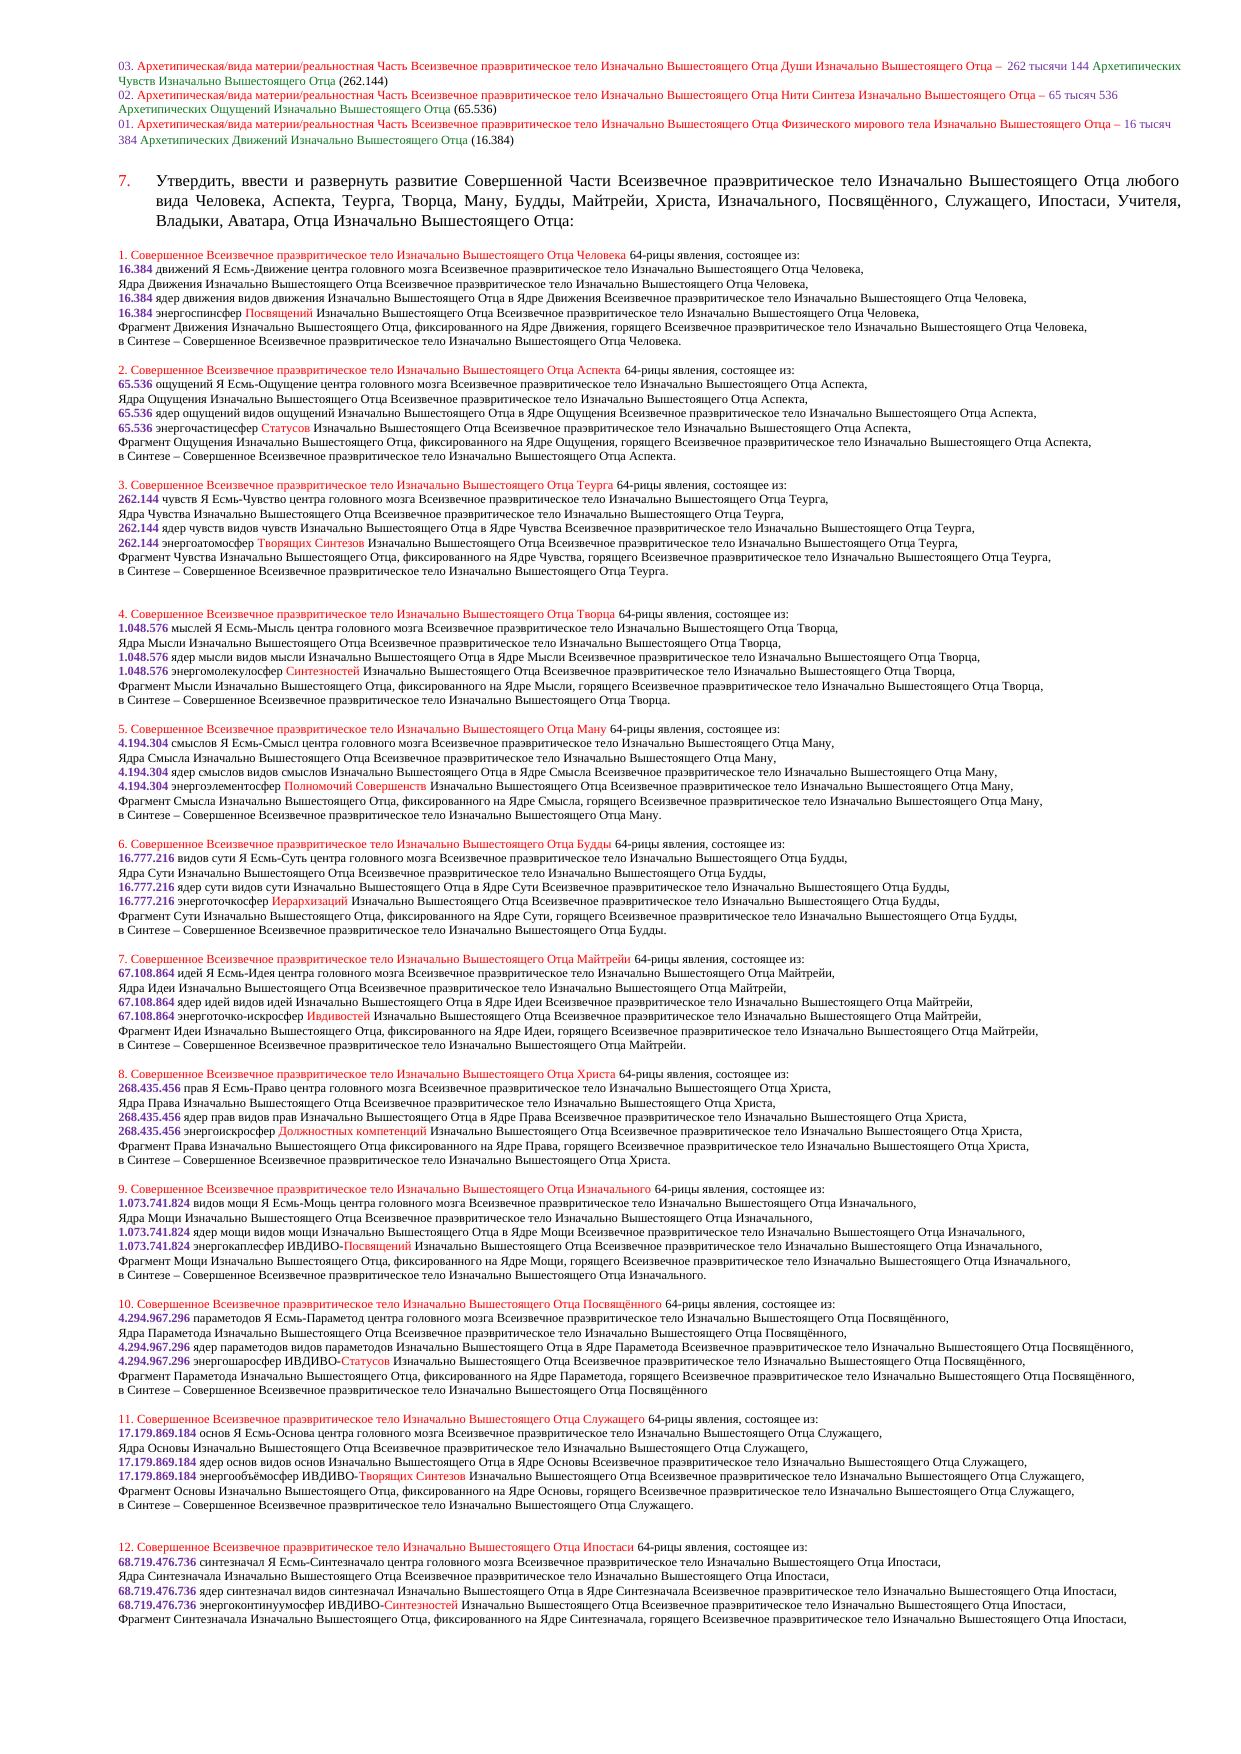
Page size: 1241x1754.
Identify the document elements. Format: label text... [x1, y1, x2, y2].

text 16.384 движений Я Есмь-Движение центра головного мозга Всеизвечное праэвритическое тело Изначально Вышестоящего Отца Человека, [118, 262, 1181, 277]
text Ядра Идеи Изначально Вышестоящего Отца Всеизвечное праэвритическое тело Изначально Вышестоящего Отца Майтрейи, [118, 980, 1181, 995]
text в Синтезе – Совершенное Всеизвечное праэвритическое тело Изначально Вышестоящего Отца Теурга. [118, 564, 1181, 578]
text Ядра Чувства Изначально Вышестоящего Отца Всеизвечное праэвритическое тело Изначально Вышестоящего Отца Теурга, [118, 507, 1181, 521]
text 268.435.456 энергоискросфер Должностных компетенций Изначально Вышестоящего Отца Всеизвечное праэвритическое тело Изначально Вышестоящего Отца Христа, [118, 1124, 1181, 1138]
text 65.536 ядер ощущений видов ощущений Изначально Вышестоящего Отца в Ядре Ощущения Всеизвечное праэвритическое тело Изначально Вышестоящего Отца Аспекта, [118, 406, 1181, 420]
text Фрагмент Мощи Изначально Вышестоящего Отца, фиксированного на Ядре Мощи, горящего Всеизвечное праэвритическое тело Изначально Вышестоящего Отца Изначального, [118, 1253, 1181, 1268]
text Фрагмент Сути Изначально Вышестоящего Отца, фиксированного на Ядре Сути, горящего Всеизвечное праэвритическое тело Изначально Вышестоящего Отца Будды, [118, 908, 1181, 923]
text Ядра Права Изначально Вышестоящего Отца Всеизвечное праэвритическое тело Изначально Вышестоящего Отца Христа, [118, 1095, 1181, 1110]
text 2. Совершенное Всеизвечное праэвритическое тело Изначально Вышестоящего Отца Аспекта 64-рицы явления, состоящее из: [118, 363, 1181, 377]
text 4.194.304 ядер смыслов видов смыслов Изначально Вышестоящего Отца в Ядре Смысла Всеизвечное праэвритическое тело Изначально Вышестоящего Отца Ману, [118, 765, 1181, 779]
text 8. Совершенное Всеизвечное праэвритическое тело Изначально Вышестоящего Отца Христа 64-рицы явления, состоящее из: [118, 1067, 1181, 1081]
text 16.384 ядер движения видов движения Изначально Вышестоящего Отца в Ядре Движения Всеизвечное праэвритическое тело Изначально Вышестоящего Отца Человека, [118, 291, 1181, 305]
text 3. Совершенное Всеизвечное праэвритическое тело Изначально Вышестоящего Отца Теурга 64-рицы явления, состоящее из: [118, 478, 1181, 492]
text 262.144 чувств Я Есмь-Чувство центра головного мозга Всеизвечное праэвритическое тело Изначально Вышестоящего Отца Теурга, [118, 492, 1181, 507]
text 1.048.576 ядер мысли видов мысли Изначально Вышестоящего Отца в Ядре Мысли Всеизвечное праэвритическое тело Изначально Вышестоящего Отца Творца, [118, 650, 1181, 664]
text 5. Совершенное Всеизвечное праэвритическое тело Изначально Вышестоящего Отца Ману 64-рицы явления, состоящее из: [118, 722, 1181, 736]
text 65.536 энергочастицесфер Статусов Изначально Вышестоящего Отца Всеизвечное праэвритическое тело Изначально Вышестоящего Отца Аспекта, [118, 420, 1181, 435]
text в Синтезе – Совершенное Всеизвечное праэвритическое тело Изначально Вышестоящего Отца Человека. [118, 334, 1181, 348]
text в Синтезе – Совершенное Всеизвечное праэвритическое тело Изначально Вышестоящего Отца Майтрейи. [118, 1038, 1181, 1052]
text Фрагмент Идеи Изначально Вышестоящего Отца, фиксированного на Ядре Идеи, горящего Всеизвечное праэвритическое тело Изначально Вышестоящего Отца Майтрейи, [118, 1023, 1181, 1038]
text 4.294.967.296 параметодов Я Есмь-Параметод центра головного мозга Всеизвечное праэвритическое тело Изначально Вышестоящего Отца Посвящённого, [118, 1311, 1181, 1325]
text Фрагмент Мысли Изначально Вышестоящего Отца, фиксированного на Ядре Мысли, горящего Всеизвечное праэвритическое тело Изначально Вышестоящего Отца Творца, [118, 678, 1181, 693]
text Ядра Мысли Изначально Вышестоящего Отца Всеизвечное праэвритическое тело Изначально Вышестоящего Отца Творца, [118, 635, 1181, 650]
text 262.144 энергоатомосфер Творящих Синтезов Изначально Вышестоящего Отца Всеизвечное праэвритическое тело Изначально Вышестоящего Отца Теурга, [118, 535, 1181, 550]
text в Синтезе – Совершенное Всеизвечное праэвритическое тело Изначально Вышестоящего Отца Изначального. [118, 1268, 1181, 1282]
text Фрагмент Основы Изначально Вышестоящего Отца, фиксированного на Ядре Основы, горящего Всеизвечное праэвритическое тело Изначально Вышестоящего Отца Служащего, [118, 1483, 1181, 1498]
text Ядра Параметода Изначально Вышестоящего Отца Всеизвечное праэвритическое тело Изначально Вышестоящего Отца Посвящённого, [118, 1325, 1181, 1340]
text в Синтезе – Совершенное Всеизвечное праэвритическое тело Изначально Вышестоящего Отца Посвящённого [118, 1383, 1181, 1397]
text Ядра Ощущения Изначально Вышестоящего Отца Всеизвечное праэвритическое тело Изначально Вышестоящего Отца Аспекта, [118, 392, 1181, 406]
text 1.073.741.824 ядер мощи видов мощи Изначально Вышестоящего Отца в Ядре Мощи Всеизвечное праэвритическое тело Изначально Вышестоящего Отца Изначального, [118, 1225, 1181, 1239]
text Ядра Движения Изначально Вышестоящего Отца Всеизвечное праэвритическое тело Изначально Вышестоящего Отца Человека, [118, 277, 1181, 291]
text Ядра Сути Изначально Вышестоящего Отца Всеизвечное праэвритическое тело Изначально Вышестоящего Отца Будды, [118, 865, 1181, 880]
text 03. Архетипическая/вида материи/реальностная Часть Всеизвечное праэвритическое тело Изначально Вышестоящего Отца Души Изначально Вышестоящего Отца – 262 тысячи 144 Архетипических Чувств Изначально Вышестоящего Отца (262.144) [118, 59, 1181, 88]
text Фрагмент Синтезначала Изначально Вышестоящего Отца, фиксированного на Ядре Синтезначала, горящего Всеизвечное праэвритическое тело Изначально Вышестоящего Отца Ипостаси, [118, 1612, 1181, 1626]
text 17.179.869.184 ядер основ видов основ Изначально Вышестоящего Отца в Ядре Основы Всеизвечное праэвритическое тело Изначально Вышестоящего Отца Служащего, [118, 1455, 1181, 1469]
text в Синтезе – Совершенное Всеизвечное праэвритическое тело Изначально Вышестоящего Отца Ману. [118, 808, 1181, 822]
text 7. Совершенное Всеизвечное праэвритическое тело Изначально Вышестоящего Отца Майтрейи 64-рицы явления, состоящее из: [118, 952, 1181, 966]
text 1.073.741.824 видов мощи Я Есмь-Мощь центра головного мозга Всеизвечное праэвритическое тело Изначально Вышестоящего Отца Изначального, [118, 1196, 1181, 1210]
text 262.144 ядер чувств видов чувств Изначально Вышестоящего Отца в Ядре Чувства Всеизвечное праэвритическое тело Изначально Вышестоящего Отца Теурга, [118, 521, 1181, 535]
text в Синтезе – Совершенное Всеизвечное праэвритическое тело Изначально Вышестоящего Отца Творца. [118, 693, 1181, 707]
text 4. Совершенное Всеизвечное праэвритическое тело Изначально Вышестоящего Отца Творца 64-рицы явления, состоящее из: [118, 607, 1181, 621]
text Ядра Основы Изначально Вышестоящего Отца Всеизвечное праэвритическое тело Изначально Вышестоящего Отца Служащего, [118, 1440, 1181, 1455]
text 1. Совершенное Всеизвечное праэвритическое тело Изначально Вышестоящего Отца Человека 64-рицы явления, состоящее из: [118, 248, 1181, 262]
text Фрагмент Параметода Изначально Вышестоящего Отца, фиксированного на Ядре Параметода, горящего Всеизвечное праэвритическое тело Изначально Вышестоящего Отца Посвящённого, [118, 1368, 1181, 1383]
text 4.194.304 смыслов Я Есмь-Смысл центра головного мозга Всеизвечное праэвритическое тело Изначально Вышестоящего Отца Ману, [118, 736, 1181, 750]
text Ядра Синтезначала Изначально Вышестоящего Отца Всеизвечное праэвритическое тело Изначально Вышестоящего Отца Ипостаси, [118, 1569, 1181, 1583]
text 65.536 ощущений Я Есмь-Ощущение центра головного мозга Всеизвечное праэвритическое тело Изначально Вышестоящего Отца Аспекта, [118, 377, 1181, 392]
text в Синтезе – Совершенное Всеизвечное праэвритическое тело Изначально Вышестоящего Отца Аспекта. [118, 449, 1181, 463]
text 67.108.864 идей Я Есмь-Идея центра головного мозга Всеизвечное праэвритическое тело Изначально Вышестоящего Отца Майтрейи, [118, 966, 1181, 980]
text 4.194.304 энергоэлементосфер Полномочий Совершенств Изначально Вышестоящего Отца Всеизвечное праэвритическое тело Изначально Вышестоящего Отца Ману, [118, 779, 1181, 793]
text 4.294.967.296 энергошаросфер ИВДИВО-Статусов Изначально Вышестоящего Отца Всеизвечное праэвритическое тело Изначально Вышестоящего Отца Посвящённого, [118, 1354, 1181, 1368]
text 68.719.476.736 синтезначал Я Есмь-Синтезначало центра головного мозга Всеизвечное праэвритическое тело Изначально Вышестоящего Отца Ипостаси, [118, 1554, 1181, 1569]
text 4.294.967.296 ядер параметодов видов параметодов Изначально Вышестоящего Отца в Ядре Параметода Всеизвечное праэвритическое тело Изначально Вышестоящего Отца Посвящённого, [118, 1340, 1181, 1354]
text 01. Архетипическая/вида материи/реальностная Часть Всеизвечное праэвритическое тело Изначально Вышестоящего Отца Физического мирового тела Изначально Вышестоящего Отца – 16 тысяч 384 Архетипических Движений Изначально Вышестоящего Отца (16.384) [118, 117, 1181, 147]
text 12. Совершенное Всеизвечное праэвритическое тело Изначально Вышестоящего Отца Ипостаси 64-рицы явления, состоящее из: [118, 1540, 1181, 1554]
text 6. Совершенное Всеизвечное праэвритическое тело Изначально Вышестоящего Отца Будды 64-рицы явления, состоящее из: [118, 837, 1181, 851]
text 67.108.864 энерготочко-искросфер Ивдивостей Изначально Вышестоящего Отца Всеизвечное праэвритическое тело Изначально Вышестоящего Отца Майтрейи, [118, 1009, 1181, 1023]
text 9. Совершенное Всеизвечное праэвритическое тело Изначально Вышестоящего Отца Изначального 64-рицы явления, состоящее из: [118, 1182, 1181, 1196]
text 16.777.216 энерготочкосфер Иерархизаций Изначально Вышестоящего Отца Всеизвечное праэвритическое тело Изначально Вышестоящего Отца Будды, [118, 894, 1181, 908]
text 268.435.456 прав Я Есмь-Право центра головного мозга Всеизвечное праэвритическое тело Изначально Вышестоящего Отца Христа, [118, 1081, 1181, 1095]
text в Синтезе – Совершенное Всеизвечное праэвритическое тело Изначально Вышестоящего Отца Служащего. [118, 1498, 1181, 1512]
text 268.435.456 ядер прав видов прав Изначально Вышестоящего Отца в Ядре Права Всеизвечное праэвритическое тело Изначально Вышестоящего Отца Христа, [118, 1110, 1181, 1124]
list Утвердить, ввести и развернуть развитие Совершенной Части Всеизвечное праэвритическое тело Изначально Вышестоящего Отца любого вида Человека, Аспекта, Теурга, Творца, Ману, Будды, Майтрейи, Христа, Изначального, Посвящённого, Служащего, Ипостаси, Учителя, Владыки, Аватара, Отца Изначально Вышестоящего Отца: [118, 170, 1181, 230]
text в Синтезе – Совершенное Всеизвечное праэвритическое тело Изначально Вышестоящего Отца Христа. [118, 1153, 1181, 1167]
text 68.719.476.736 энергоконтинуумосфер ИВДИВО-Синтезностей Изначально Вышестоящего Отца Всеизвечное праэвритическое тело Изначально Вышестоящего Отца Ипостаси, [118, 1598, 1181, 1612]
text 67.108.864 ядер идей видов идей Изначально Вышестоящего Отца в Ядре Идеи Всеизвечное праэвритическое тело Изначально Вышестоящего Отца Майтрейи, [118, 995, 1181, 1009]
text 1.073.741.824 энергокаплесфер ИВДИВО-Посвящений Изначально Вышестоящего Отца Всеизвечное праэвритическое тело Изначально Вышестоящего Отца Изначального, [118, 1239, 1181, 1253]
text Ядра Смысла Изначально Вышестоящего Отца Всеизвечное праэвритическое тело Изначально Вышестоящего Отца Ману, [118, 750, 1181, 765]
text 11. Совершенное Всеизвечное праэвритическое тело Изначально Вышестоящего Отца Служащего 64-рицы явления, состоящее из: [118, 1412, 1181, 1426]
text Фрагмент Ощущения Изначально Вышестоящего Отца, фиксированного на Ядре Ощущения, горящего Всеизвечное праэвритическое тело Изначально Вышестоящего Отца Аспекта, [118, 435, 1181, 449]
text Фрагмент Права Изначально Вышестоящего Отца фиксированного на Ядре Права, горящего Всеизвечное праэвритическое тело Изначально Вышестоящего Отца Христа, [118, 1138, 1181, 1153]
text Фрагмент Движения Изначально Вышестоящего Отца, фиксированного на Ядре Движения, горящего Всеизвечное праэвритическое тело Изначально Вышестоящего Отца Человека, [118, 320, 1181, 334]
text Фрагмент Чувства Изначально Вышестоящего Отца, фиксированного на Ядре Чувства, горящего Всеизвечное праэвритическое тело Изначально Вышестоящего Отца Теурга, [118, 550, 1181, 564]
text 68.719.476.736 ядер синтезначал видов синтезначал Изначально Вышестоящего Отца в Ядре Синтезначала Всеизвечное праэвритическое тело Изначально Вышестоящего Отца Ипостаси, [118, 1583, 1181, 1598]
text 16.384 энергоспинсфер Посвящений Изначально Вышестоящего Отца Всеизвечное праэвритическое тело Изначально Вышестоящего Отца Человека, [118, 305, 1181, 320]
text в Синтезе – Совершенное Всеизвечное праэвритическое тело Изначально Вышестоящего Отца Будды. [118, 923, 1181, 937]
text Ядра Мощи Изначально Вышестоящего Отца Всеизвечное праэвритическое тело Изначально Вышестоящего Отца Изначального, [118, 1210, 1181, 1225]
text 17.179.869.184 энергообъёмосфер ИВДИВО-Творящих Синтезов Изначально Вышестоящего Отца Всеизвечное праэвритическое тело Изначально Вышестоящего Отца Служащего, [118, 1469, 1181, 1483]
text Фрагмент Смысла Изначально Вышестоящего Отца, фиксированного на Ядре Смысла, горящего Всеизвечное праэвритическое тело Изначально Вышестоящего Отца Ману, [118, 793, 1181, 808]
text 02. Архетипическая/вида материи/реальностная Часть Всеизвечное праэвритическое тело Изначально Вышестоящего Отца Нити Синтеза Изначально Вышестоящего Отца – 65 тысяч 536 Архетипических Ощущений Изначально Вышестоящего Отца (65.536) [118, 88, 1181, 117]
text 16.777.216 видов сути Я Есмь-Суть центра головного мозга Всеизвечное праэвритическое тело Изначально Вышестоящего Отца Будды, [118, 851, 1181, 865]
text 17.179.869.184 основ Я Есмь-Основа центра головного мозга Всеизвечное праэвритическое тело Изначально Вышестоящего Отца Служащего, [118, 1426, 1181, 1440]
text 16.777.216 ядер сути видов сути Изначально Вышестоящего Отца в Ядре Сути Всеизвечное праэвритическое тело Изначально Вышестоящего Отца Будды, [118, 880, 1181, 894]
text 10. Совершенное Всеизвечное праэвритическое тело Изначально Вышестоящего Отца Посвящённого 64-рицы явления, состоящее из: [118, 1297, 1181, 1311]
text 1.048.576 энергомолекулосфер Синтезностей Изначально Вышестоящего Отца Всеизвечное праэвритическое тело Изначально Вышестоящего Отца Творца, [118, 664, 1181, 678]
text 1.048.576 мыслей Я Есмь-Мысль центра головного мозга Всеизвечное праэвритическое тело Изначально Вышестоящего Отца Творца, [118, 621, 1181, 635]
